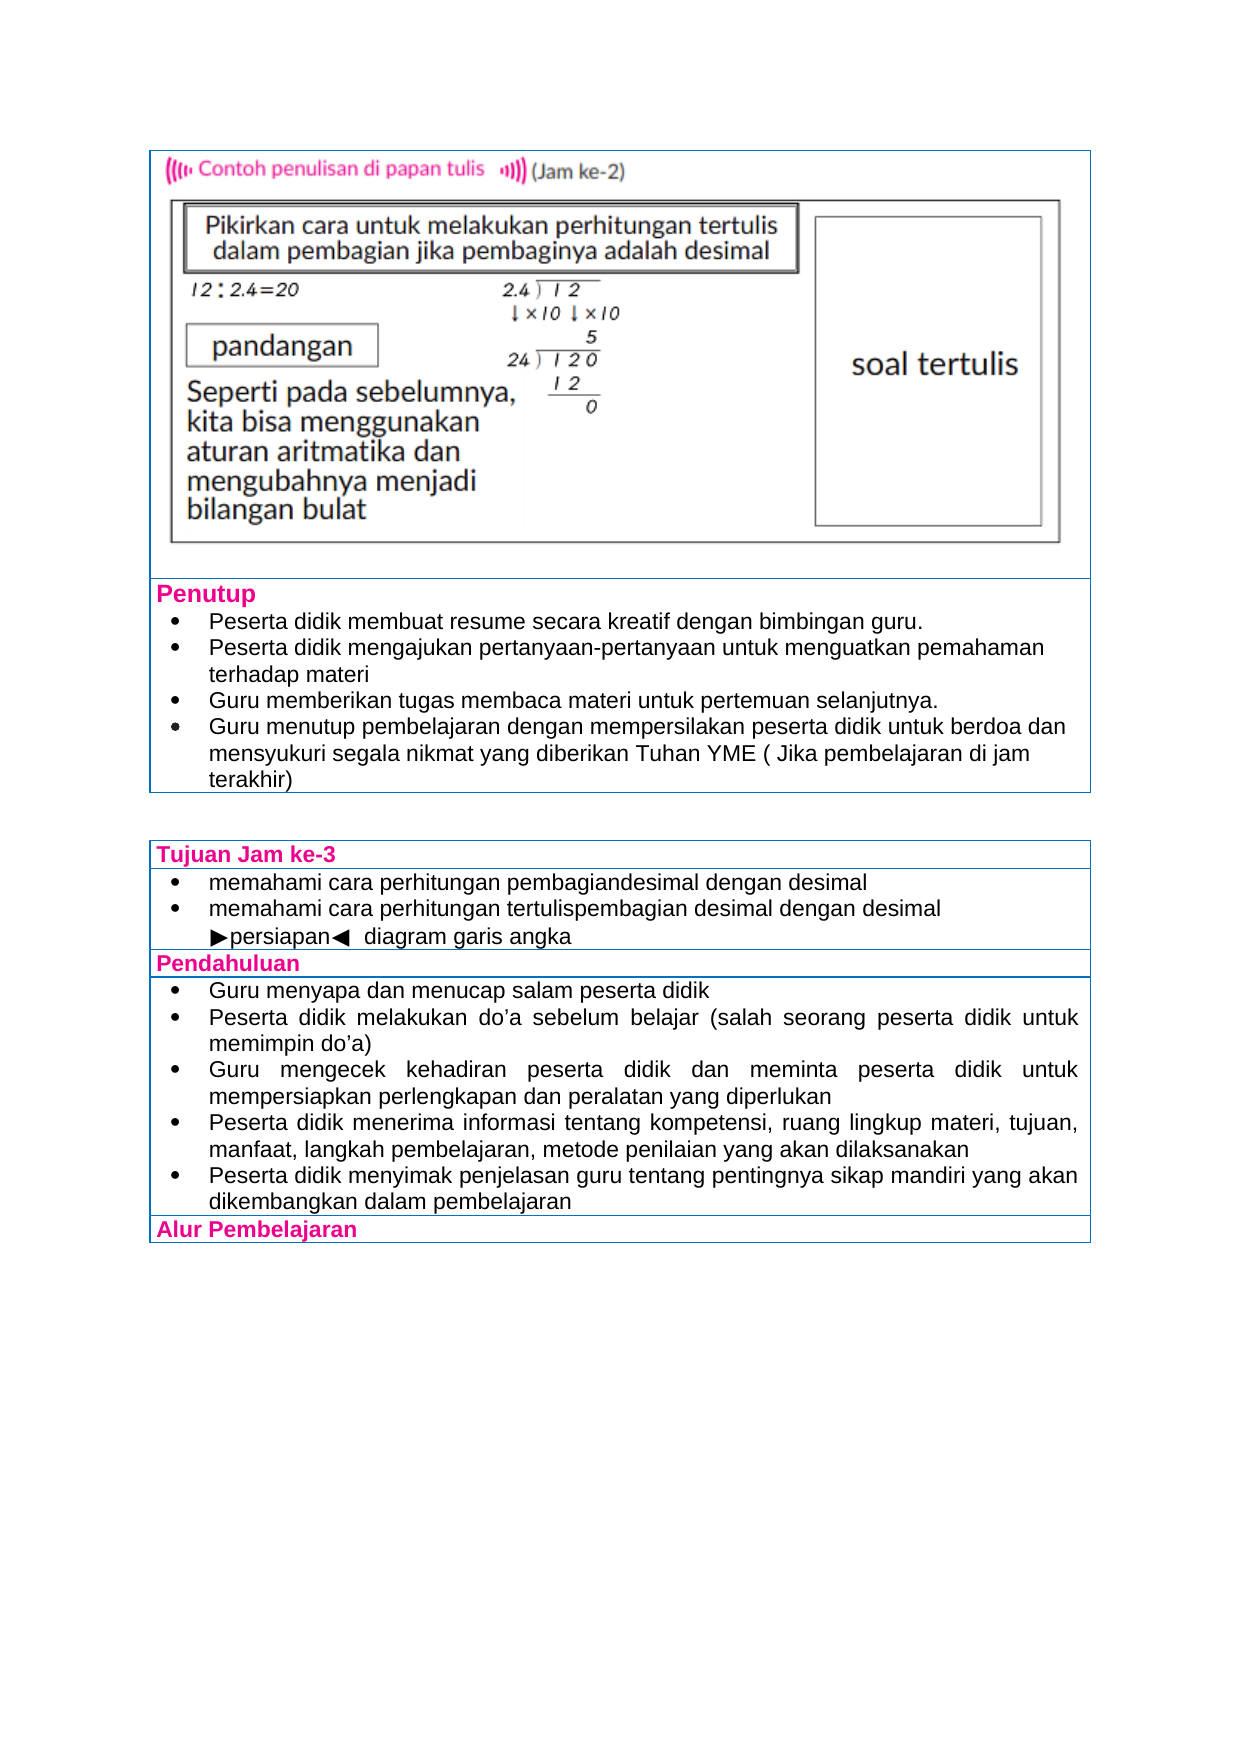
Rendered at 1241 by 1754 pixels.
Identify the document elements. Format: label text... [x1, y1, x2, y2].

picture [161, 151, 1070, 552]
table_cell [151, 151, 1090, 578]
table_cell Guru menyapa dan menucap salam peserta didik Peserta didik melakukan do’a sebelum belajar (salah seorang peserta didik untuk memimpin do’a) Guru mengecek kehadiran peserta didik dan meminta peserta didik untuk mempersiapkan perlengkapan dan peralatan yang diperlukan Peserta didik menerima informasi tentang kompetensi, ruang lingkup materi, tujuan, manfaat, langkah pembelajaran, metode penilaian yang akan dilaksanakan Peserta didik menyimak penjelasan guru tentang pentingnya sikap mandiri yang akan dikembangkan dalam pembelajaran [151, 978, 1090, 1214]
table_cell memahami cara perhitungan pembagiandesimal dengan desimal memahami cara perhitungan tertulispembagian desimal dengan desimal ▶persiapan◀ diagram garis angka [151, 869, 1090, 949]
table_cell Penutup Peserta didik membuat resume secara kreatif dengan bimbingan guru. Peserta didik mengajukan pertanyaan-pertanyaan untuk menguatkan pemahaman terhadap materi Guru memberikan tugas membaca materi untuk pertemuan selanjutnya. Guru menutup pembelajaran dengan mempersilakan peserta didik untuk berdoa dan mensyukuri segala nikmat yang diberikan Tuhan YME ( Jika pembelajaran di jam terakhir) [151, 579, 1090, 792]
table_cell Pendahuluan [151, 950, 1090, 976]
table_header Tujuan Jam ke-3 [151, 841, 1090, 868]
table_cell Alur Pembelajaran [151, 1216, 1090, 1242]
